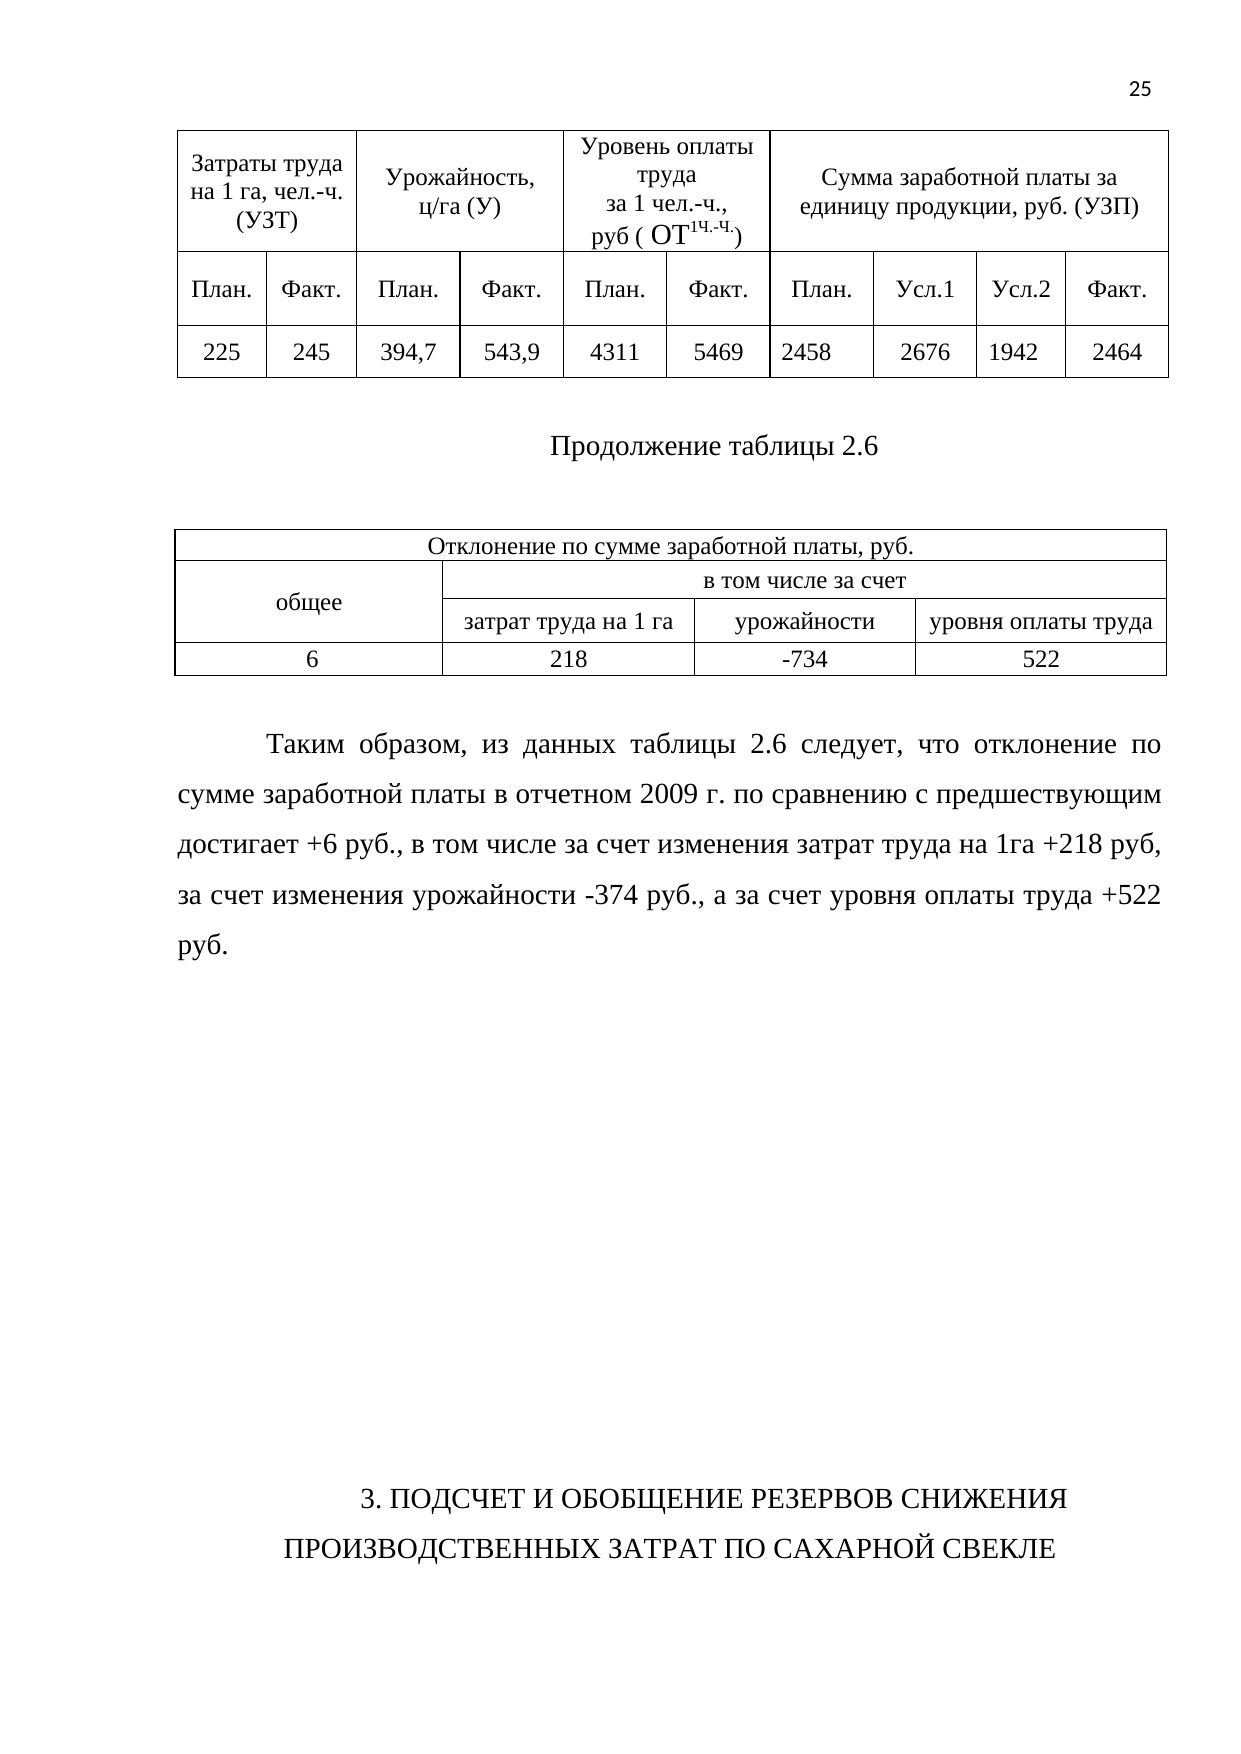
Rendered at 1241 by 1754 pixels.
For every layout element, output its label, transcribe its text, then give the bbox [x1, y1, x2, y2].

table_cell План. [178, 252, 266, 325]
text Продолжение таблицы 2.6 [177, 428, 1162, 462]
table_cell Факт. [1066, 252, 1168, 325]
table_cell 2458 [771, 326, 873, 377]
table_cell затрат труда на 1 га [443, 599, 694, 642]
table_cell План. [357, 252, 459, 325]
table_cell 2464 [1066, 326, 1168, 377]
table_cell 4311 [564, 326, 666, 377]
table_cell Усл.2 [977, 252, 1065, 325]
table_cell 2676 [874, 326, 976, 377]
table_cell общее [176, 561, 442, 642]
table_cell урожайности [695, 599, 915, 642]
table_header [357, 131, 563, 251]
table_cell Факт. [461, 252, 563, 325]
table_cell 245 [267, 326, 356, 377]
table_cell 394,7 [357, 326, 459, 377]
table_cell План. [564, 252, 666, 325]
table_cell 225 [178, 326, 266, 377]
table_header Отклонение по сумме заработной платы, руб. [176, 530, 1166, 560]
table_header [771, 131, 1168, 251]
table_cell План. [771, 252, 873, 325]
table_cell Усл.1 [874, 252, 976, 325]
table_cell 543,9 [461, 326, 563, 377]
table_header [178, 131, 356, 251]
text 3. ПОДСЧЕТ И ОБОБЩЕНИЕ РЕЗЕРВОВ СНИЖЕНИЯ ПРОИЗВОДСТВЕННЫХ ЗАТРАТ ПО САХАРНОЙ СВЕКЛЕ [177, 1481, 1162, 1564]
table_cell Факт. [267, 252, 356, 325]
table_cell 1942 [977, 326, 1065, 377]
table_cell Факт. [667, 252, 769, 325]
table_cell уровня оплаты труда [916, 599, 1166, 642]
table_cell 522 [916, 643, 1166, 675]
text Таким образом, из данных таблицы 2.6 следует, что отклонение по сумме заработной платы в отчетном 2009 г. по сравнению с предшествующим достигает +6 руб., в том числе за счет изменения затрат труда на 1га +218 руб, за счет изменения урожайности -374 руб., а за счет уровня оплаты труда +522 руб. [177, 726, 1162, 961]
table_cell 6 [176, 643, 442, 675]
table_cell 218 [443, 643, 694, 675]
table_cell -734 [695, 643, 915, 675]
table_cell 5469 [667, 326, 769, 377]
table_cell в том числе за счет [443, 561, 1166, 598]
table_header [564, 131, 769, 251]
